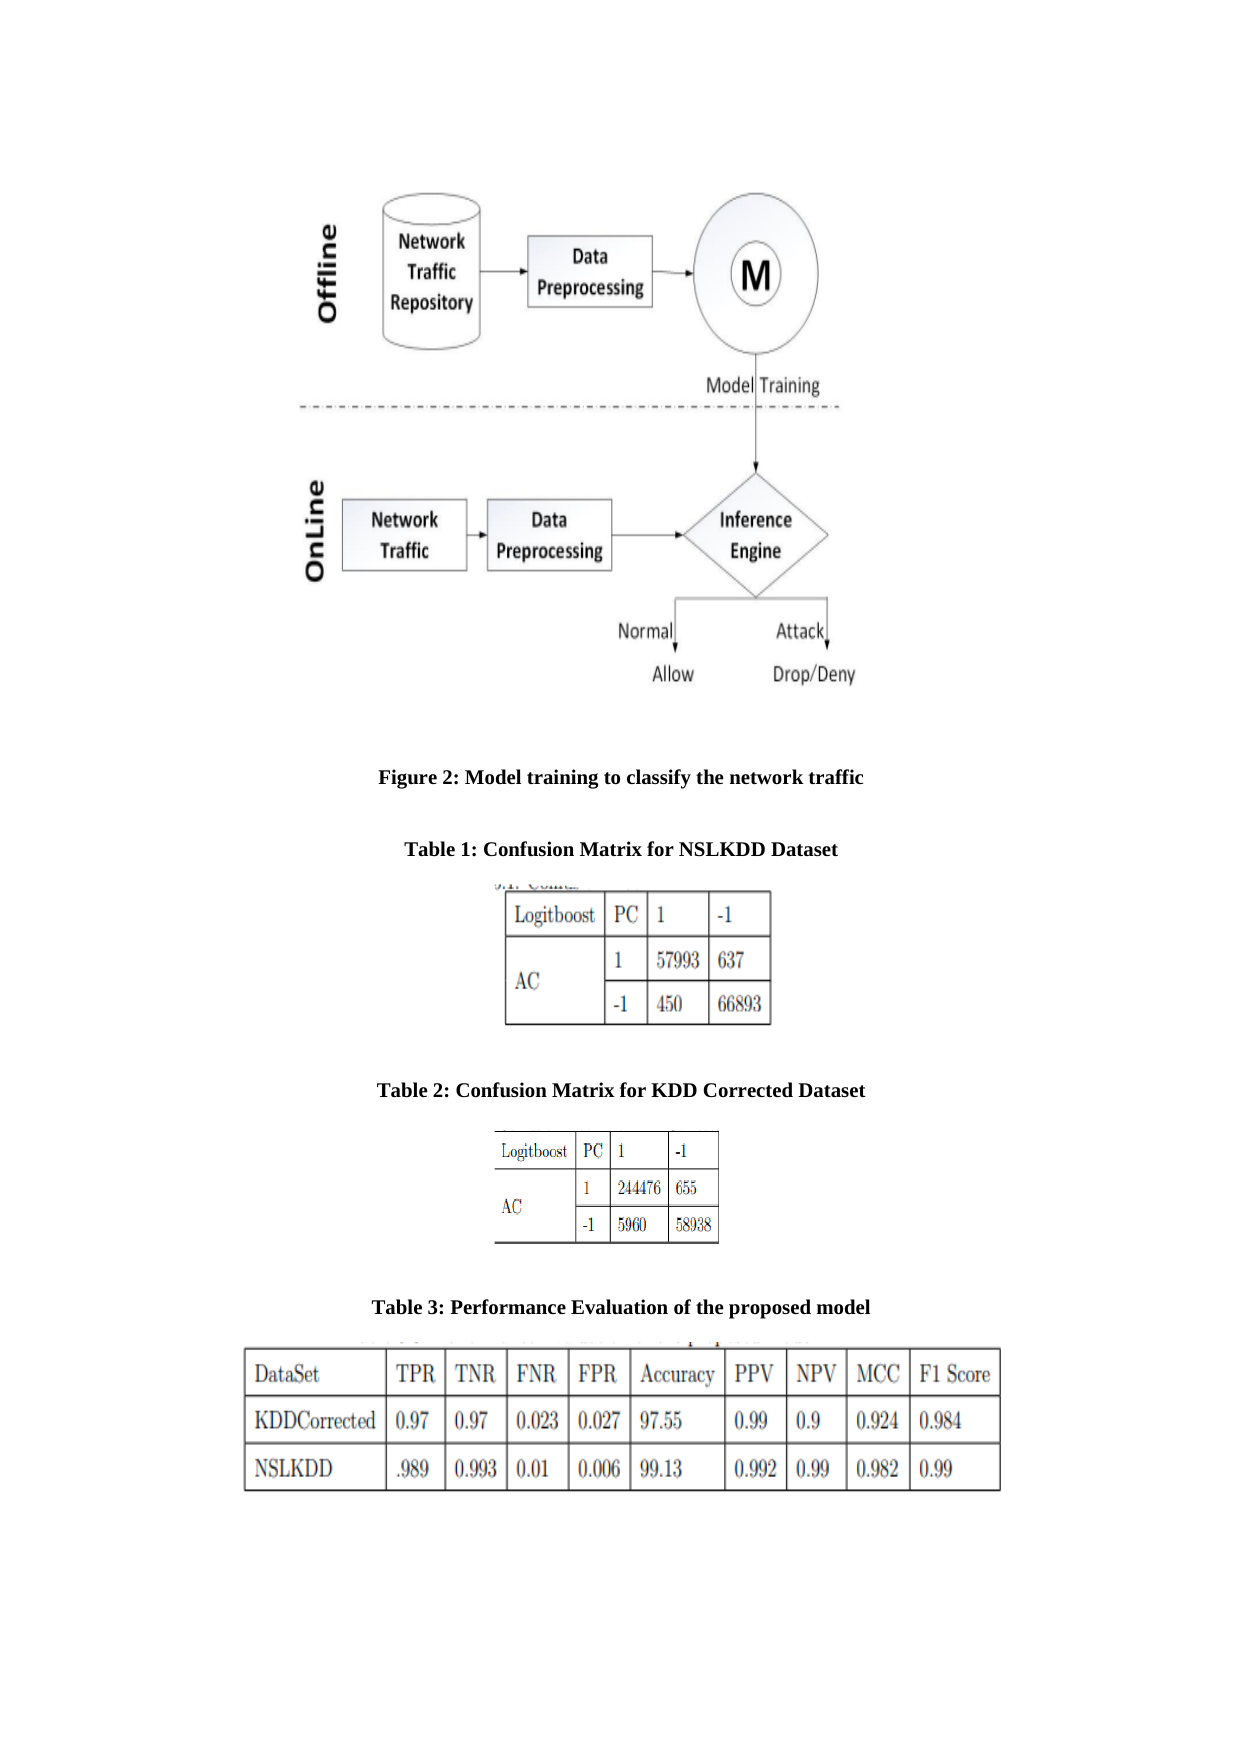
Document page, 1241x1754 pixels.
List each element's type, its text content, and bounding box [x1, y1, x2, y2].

picture [265, 151, 904, 727]
picture [493, 871, 781, 1037]
text Table 3: Performance Evaluation of the proposed model [139, 1294, 1103, 1319]
text Table 1: Confusion Matrix for NSLKDD Dataset [139, 837, 1103, 861]
text Table 2: Confusion Matrix for KDD Corrected Dataset [139, 1078, 1103, 1102]
text Figure 2: Model training to classify the network traffic [139, 765, 1103, 789]
picture [228, 1342, 1014, 1538]
picture [493, 1130, 719, 1246]
